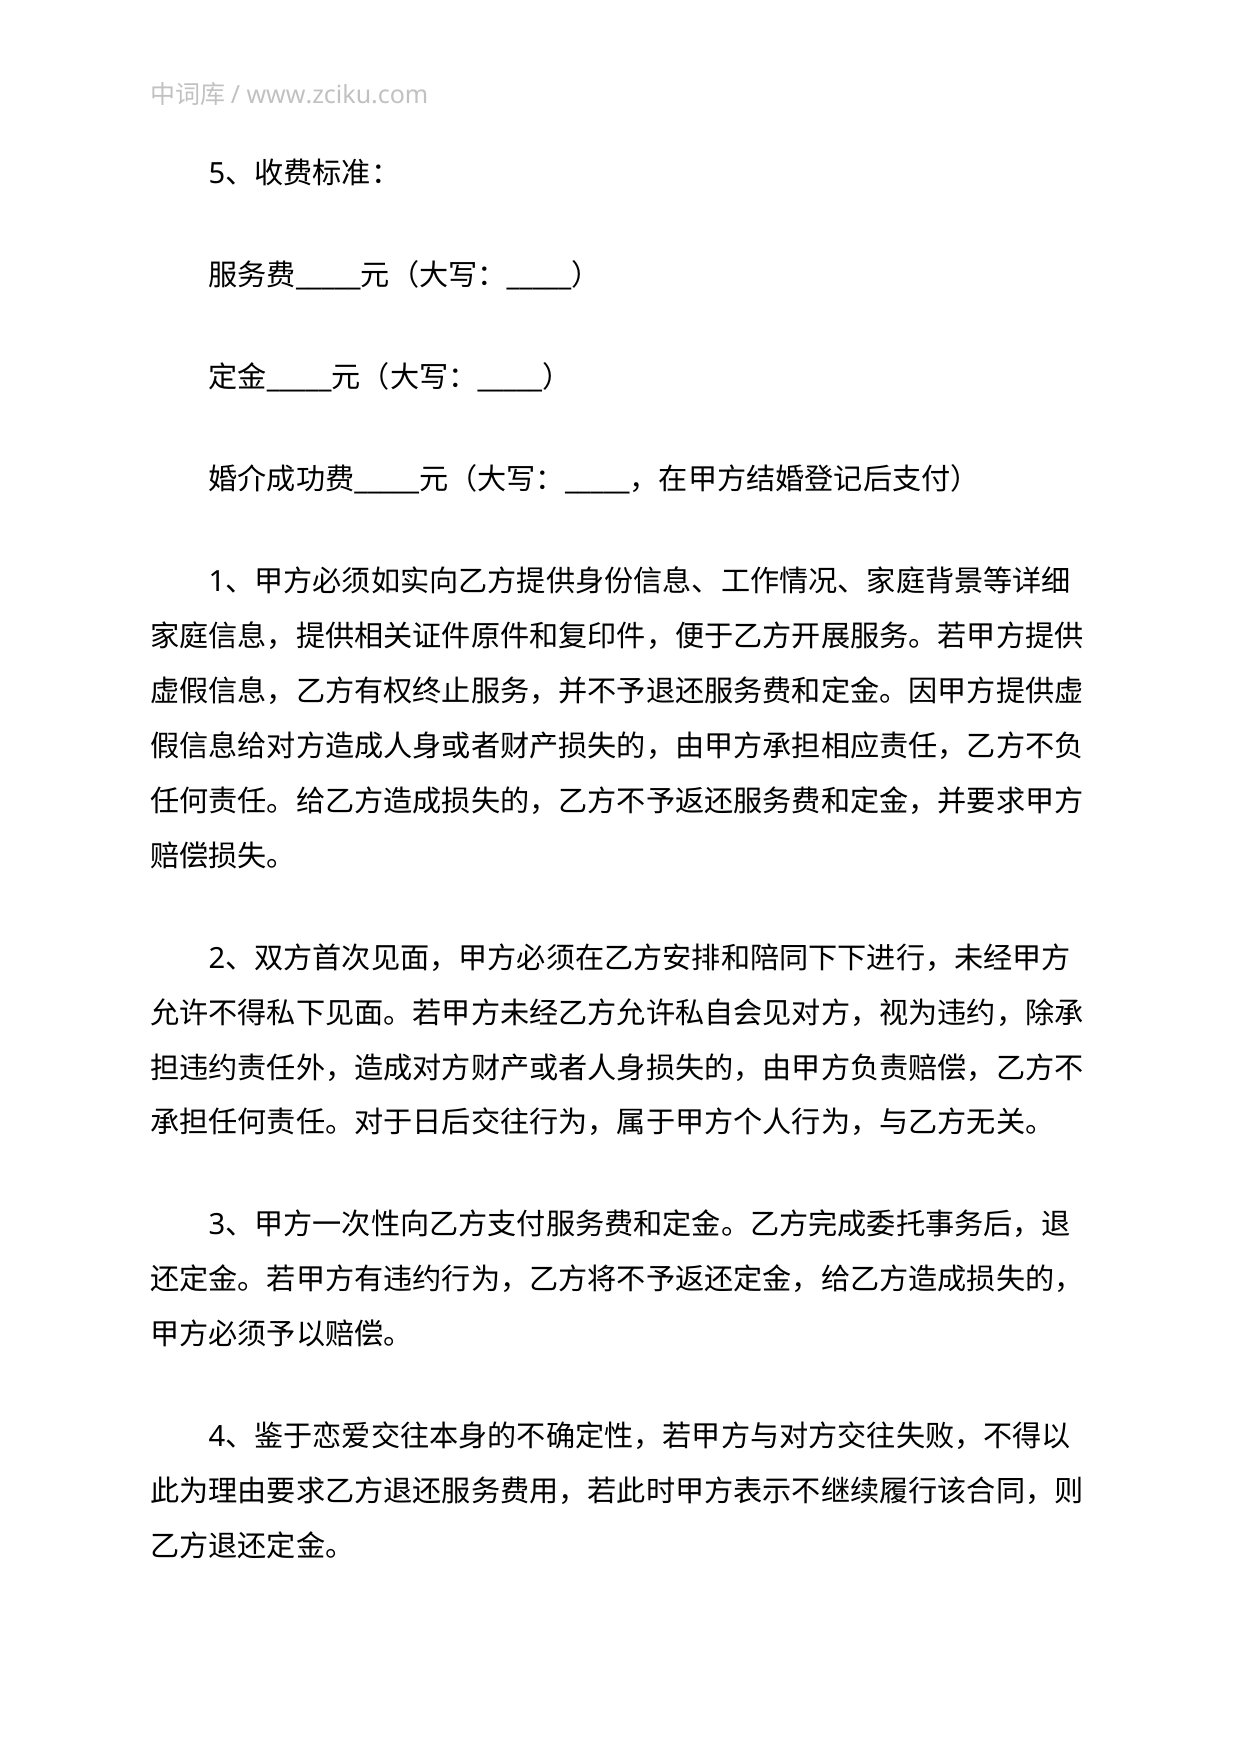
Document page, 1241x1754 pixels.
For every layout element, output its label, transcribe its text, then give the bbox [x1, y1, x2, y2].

text 定金_____元（大写：_____） [150, 354, 1090, 396]
text 2、双方首次见面，甲方必须在乙方安排和陪同下下进行，未经甲方允许不得私下见面。若甲方未经乙方允许私自会见对方，视为违约，除承担违约责任外，造成对方财产或者人身损失的，由甲方负责赔偿，乙方不承担任何责任。对于日后交往行为，属于甲方个人行为，与乙方无关。 [150, 934, 1090, 1141]
text 5、收费标准： [150, 150, 1090, 192]
text 婚介成功费_____元（大写：_____，在甲方结婚登记后支付） [150, 456, 1090, 498]
text 4、鉴于恋爱交往本身的不确定性，若甲方与对方交往失败，不得以此为理由要求乙方退还服务费用，若此时甲方表示不继续履行该合同，则乙方退还定金。 [150, 1412, 1090, 1565]
text 3、甲方一次性向乙方支付服务费和定金。乙方完成委托事务后，退还定金。若甲方有违约行为，乙方将不予返还定金，给乙方造成损失的，甲方必须予以赔偿。 [150, 1201, 1090, 1353]
text 服务费_____元（大写：_____） [150, 252, 1090, 294]
text 1、甲方必须如实向乙方提供身份信息、工作情况、家庭背景等详细家庭信息，提供相关证件原件和复印件，便于乙方开展服务。若甲方提供虚假信息，乙方有权终止服务，并不予退还服务费和定金。因甲方提供虚假信息给对方造成人身或者财产损失的，由甲方承担相应责任，乙方不负任何责任。给乙方造成损失的，乙方不予返还服务费和定金，并要求甲方赔偿损失。 [150, 558, 1090, 875]
